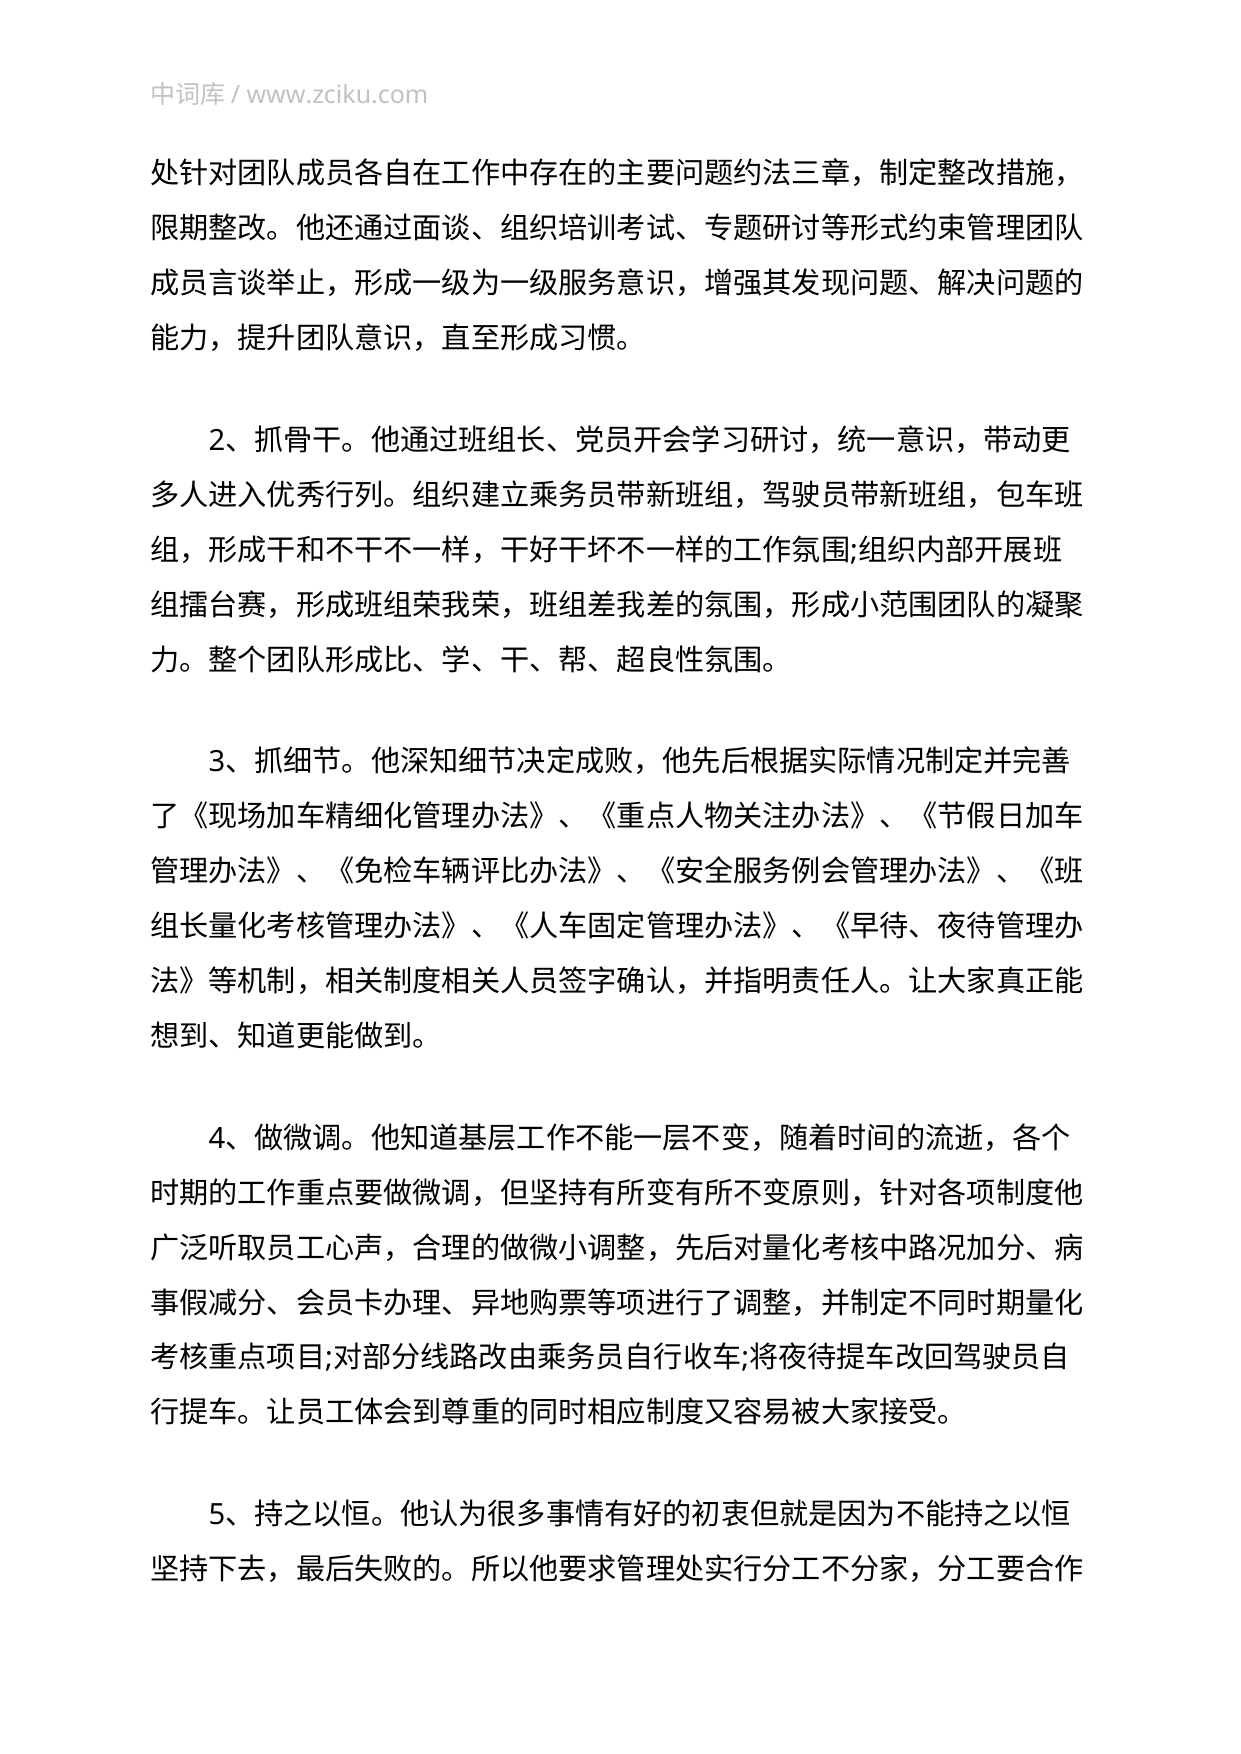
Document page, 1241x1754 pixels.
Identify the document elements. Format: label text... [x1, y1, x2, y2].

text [150, 1491, 1090, 1588]
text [150, 150, 1090, 357]
text 3、抓细节。他深知细节决定成败，他先后根据实际情况制定并完善了《现场加车精细化管理办法》、《重点人物关注办法》、《节假日加车管理办法》、《免检车辆评比办法》、《安全服务例会管理办法》、《班组长量化考核管理办法》、《人车固定管理办法》、《早待、夜待管理办法》等机制，相关制度相关人员签字确认，并指明责任人。让大家真正能想到、知道更能做到。 [150, 738, 1090, 1055]
text 2、抓骨干。他通过班组长、党员开会学习研讨，统一意识，带动更多人进入优秀行列。组织建立乘务员带新班组，驾驶员带新班组，包车班组，形成干和不干不一样，干好干坏不一样的工作氛围;组织内部开展班组擂台赛，形成班组荣我荣，班组差我差的氛围，形成小范围团队的凝聚力。整个团队形成比、学、干、帮、超良性氛围。 [150, 416, 1090, 678]
text 4、做微调。他知道基层工作不能一层不变，随着时间的流逝，各个时期的工作重点要做微调，但坚持有所变有所不变原则，针对各项制度他广泛听取员工心声，合理的做微小调整，先后对量化考核中路况加分、病事假减分、会员卡办理、异地购票等项进行了调整，并制定不同时期量化考核重点项目;对部分线路改由乘务员自行收车;将夜待提车改回驾驶员自行提车。让员工体会到尊重的同时相应制度又容易被大家接受。 [150, 1114, 1090, 1431]
